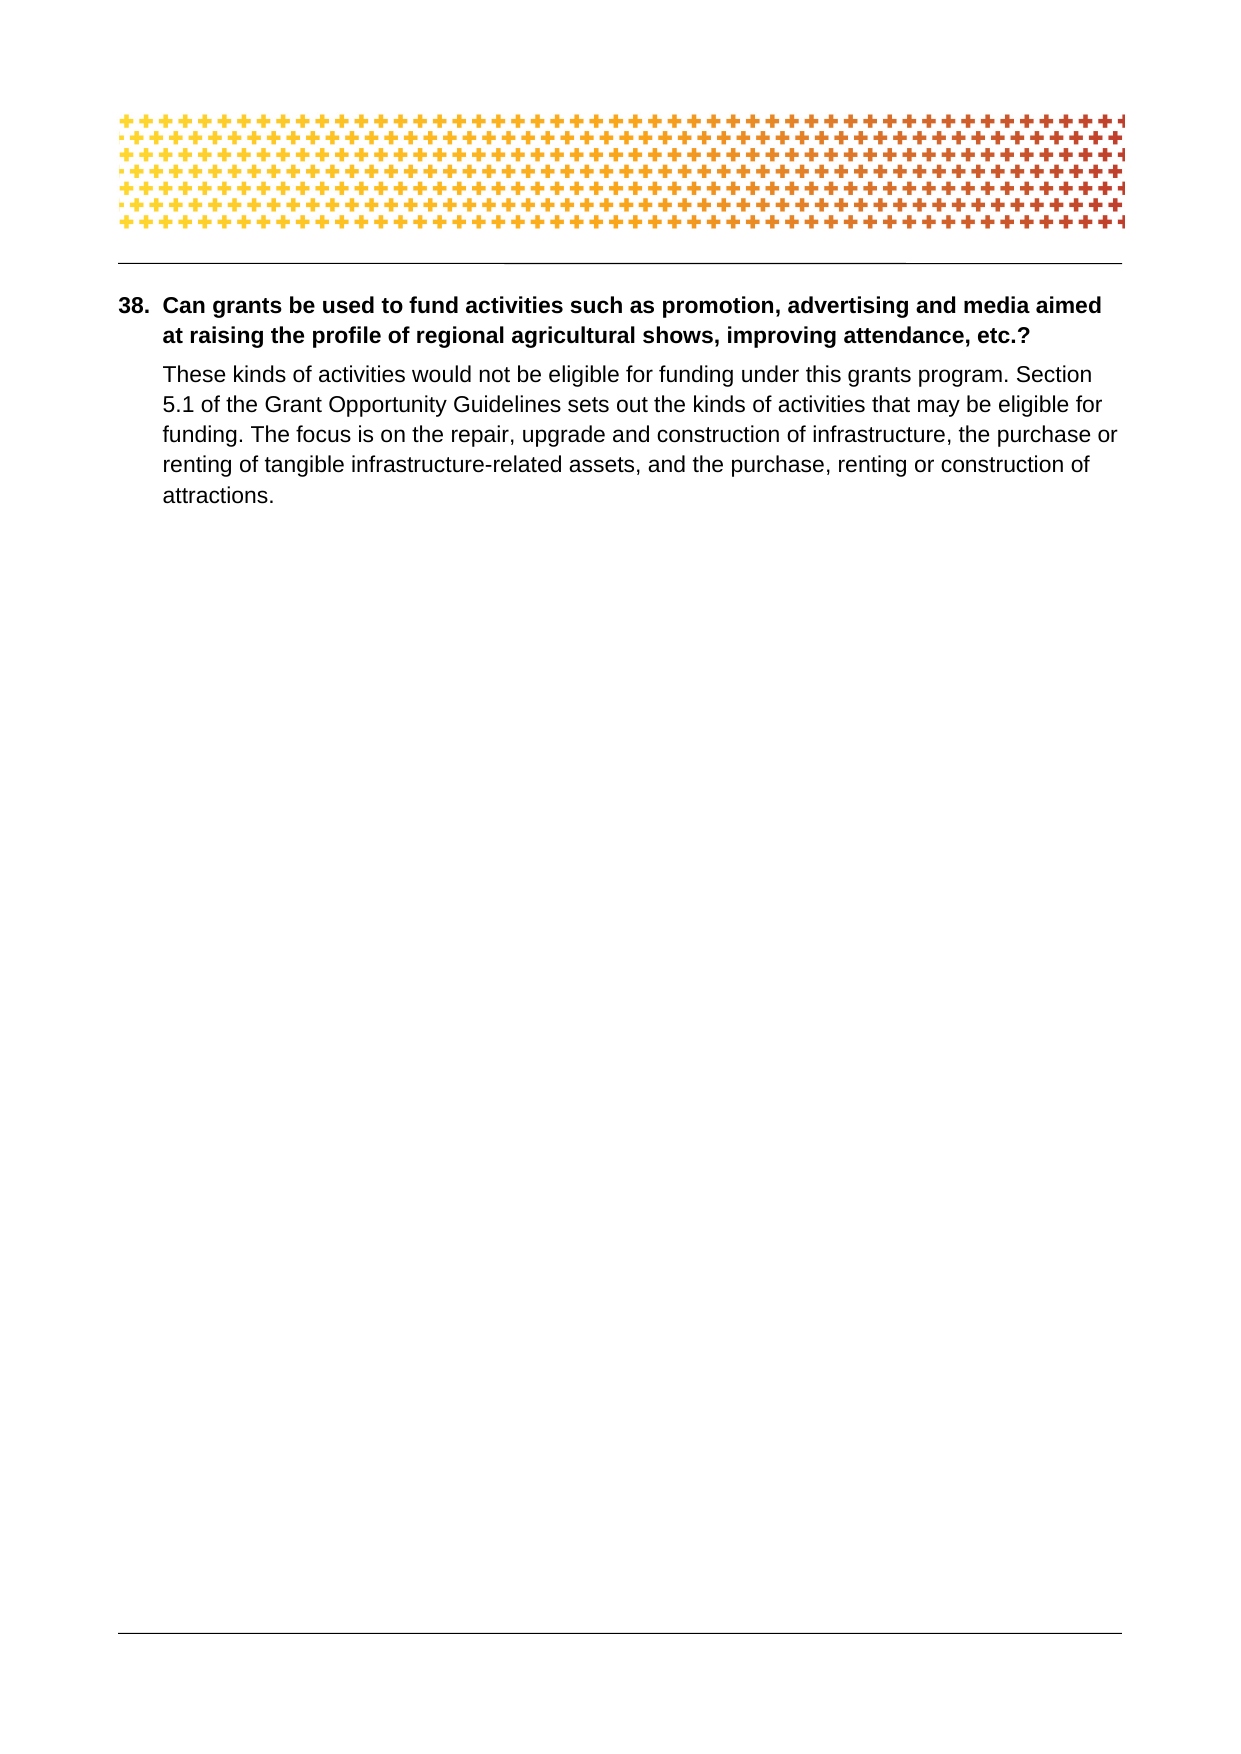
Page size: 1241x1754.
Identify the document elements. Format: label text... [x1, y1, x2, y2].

picture [112, 112, 1125, 237]
text Can grants be used to fund activities such as promotion, advertising and media aimed at raising the profile of regional agricultural shows, improving attendance, etc.? [118, 288, 1122, 348]
text These kinds of activities would not be eligible for funding under this grants program. Section 5.1 of the Grant Opportunity Guidelines sets out the kinds of activities that may be eligible for funding. The focus is on the repair, upgrade and construction of infrastructure, the purchase or renting of tangible infrastructure-related assets, and the purchase, renting or construction of attractions. [162, 361, 1122, 508]
